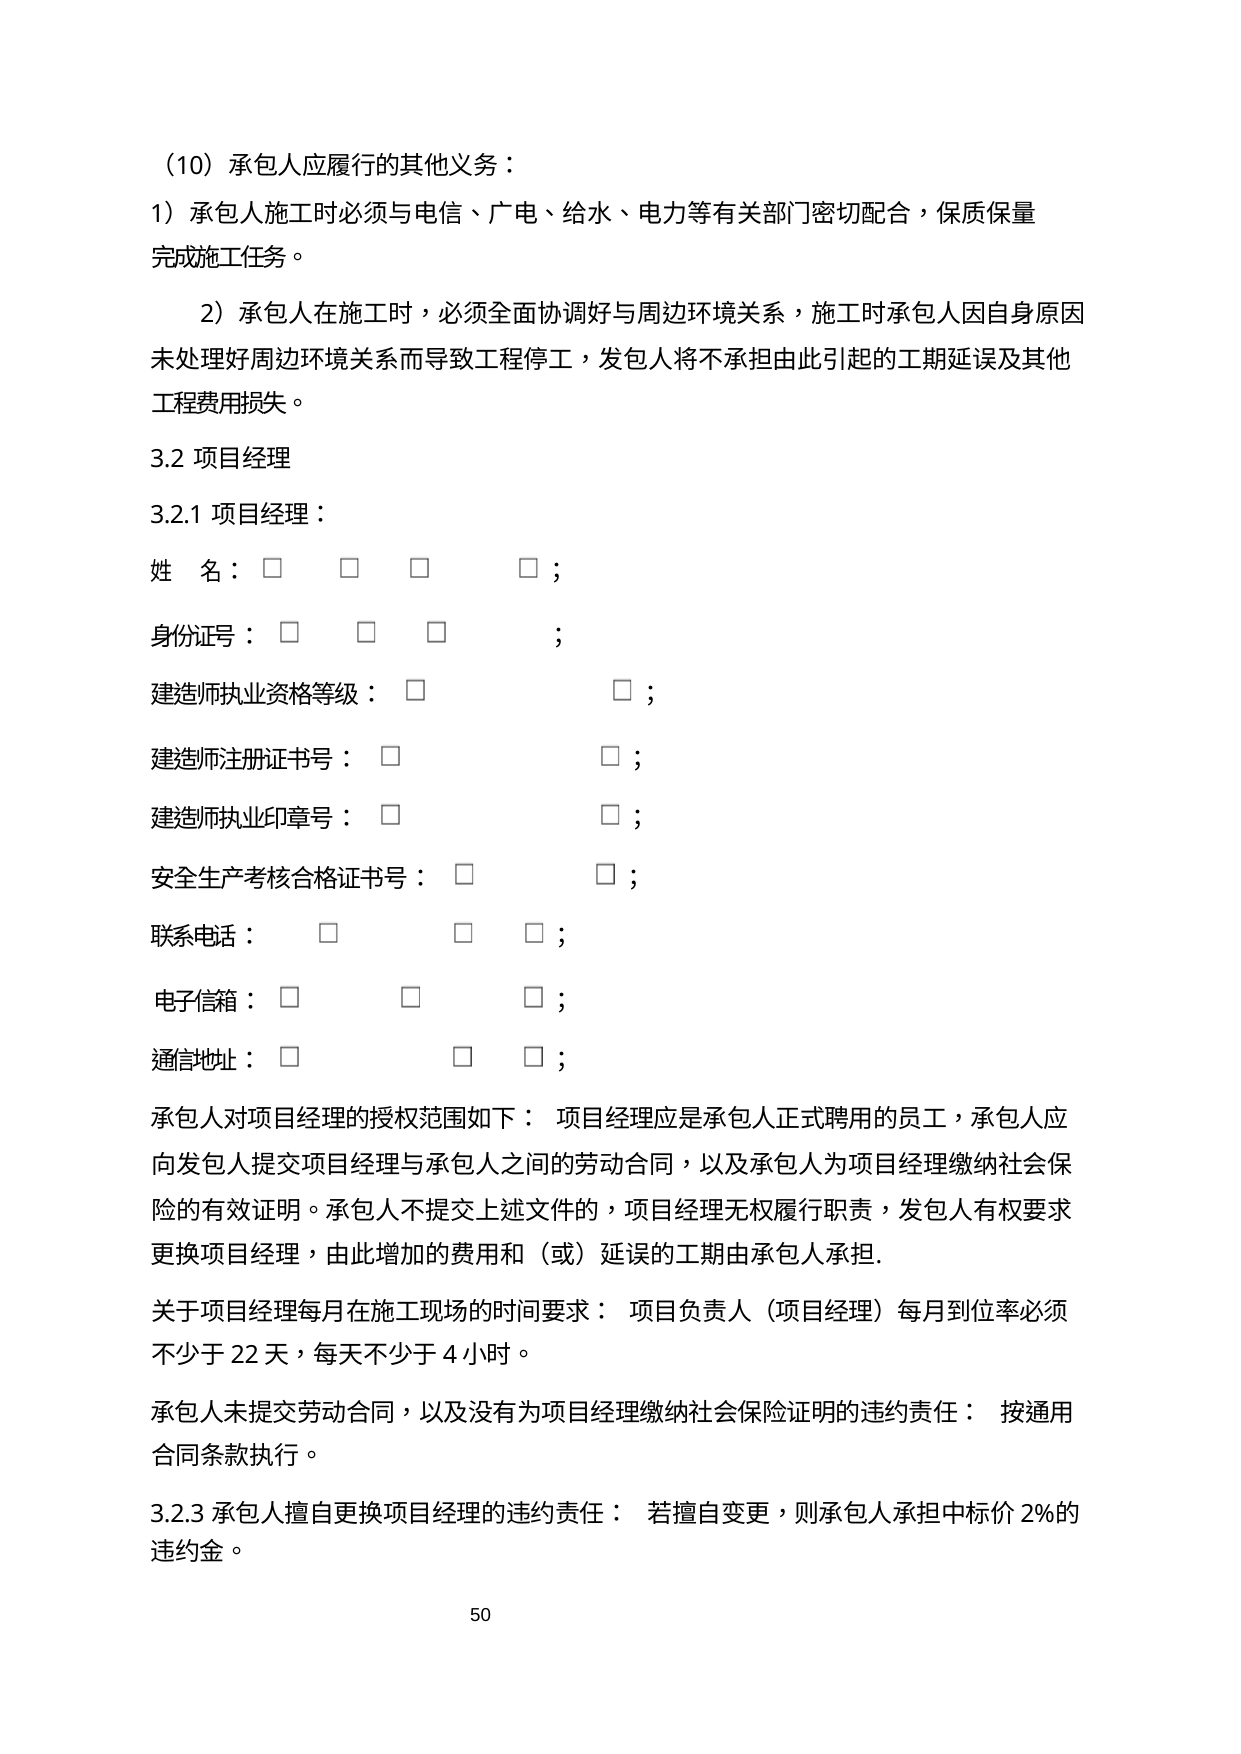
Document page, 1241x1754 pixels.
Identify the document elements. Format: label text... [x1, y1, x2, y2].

picture [523, 1044, 543, 1070]
picture [518, 554, 538, 581]
text 更换项目经理，由此增加的费用和（或）延误的工期由承包人承担. [151, 1238, 1090, 1269]
text 建造师注册证书号： ； [150, 740, 1090, 775]
picture [426, 619, 446, 646]
picture [356, 619, 376, 646]
picture [339, 554, 359, 581]
picture [523, 984, 543, 1011]
list 承包人应履行的其他义务： [150, 150, 1090, 181]
text 不少于22天，每天不少于4小时。 [151, 1339, 1090, 1370]
text 1）承包人施工时必须与电信、广电、给水、电力等有关部门密切配合，保质保量 [150, 195, 1089, 229]
picture [524, 919, 544, 946]
text 建造师执业资格等级： ； [150, 677, 1090, 715]
text 关于项目经理每月在施工现场的时间要求： 项目负责人（项目经理）每月到位率必须 [151, 1293, 1090, 1327]
picture [405, 677, 425, 704]
text 3.2.1 项目经理： [150, 498, 1090, 529]
text 合同条款执行。 [151, 1440, 1090, 1471]
text 电子信箱： ； [153, 982, 1090, 1017]
text 2）承包人在施工时，必须全面协调好与周边环境关系，施工时承包人因自身原因 未处理好周边环境关系而导致工程停工，发包人将不承担由此引起的工期延误及其他 [150, 296, 1089, 376]
picture [454, 861, 474, 888]
picture [279, 1044, 299, 1070]
picture [262, 554, 282, 581]
text 建造师执业印章号： ； [150, 800, 1090, 835]
text 承包人未提交劳动合同，以及没有为项目经理缴纳社会保险证明的违约责任： 按通用 [150, 1394, 1090, 1428]
picture [380, 742, 400, 769]
text 通信地址： ； [151, 1042, 1090, 1077]
picture [600, 802, 620, 828]
text 工程费用损失。 [151, 387, 1090, 419]
text 承包人对项目经理的授权范围如下： 项目经理应是承包人正式聘用的员工，承包人应 向发包人提交项目经理与承包人之间的劳动合同，以及承包人为项目经理缴纳社会保 险的有效证明。承包人不提交上述文件的，项目经理无权履行职责，发包人有权要求 [150, 1101, 1078, 1226]
picture [453, 919, 473, 946]
picture [595, 861, 615, 888]
text 联系电话： ； [150, 918, 1090, 957]
picture [279, 619, 299, 646]
picture [279, 984, 299, 1011]
text 完成施工任务。 [151, 241, 1090, 272]
text 安全生产考核合格证书号： ； [151, 859, 1090, 894]
picture [380, 802, 400, 828]
picture [318, 919, 338, 946]
picture [401, 984, 420, 1011]
picture [409, 554, 429, 581]
text 姓 名： ； [150, 553, 1090, 592]
text 3.2 项目经理 [150, 442, 1090, 474]
picture [600, 742, 620, 769]
picture [612, 677, 632, 704]
text 3.2.3 承包人擅自更换项目经理的违约责任： 若擅自变更，则承包人承担中标价2%的 违约金。 [150, 1495, 1090, 1568]
picture [452, 1044, 472, 1070]
text 身份证号： ； [150, 617, 1090, 652]
